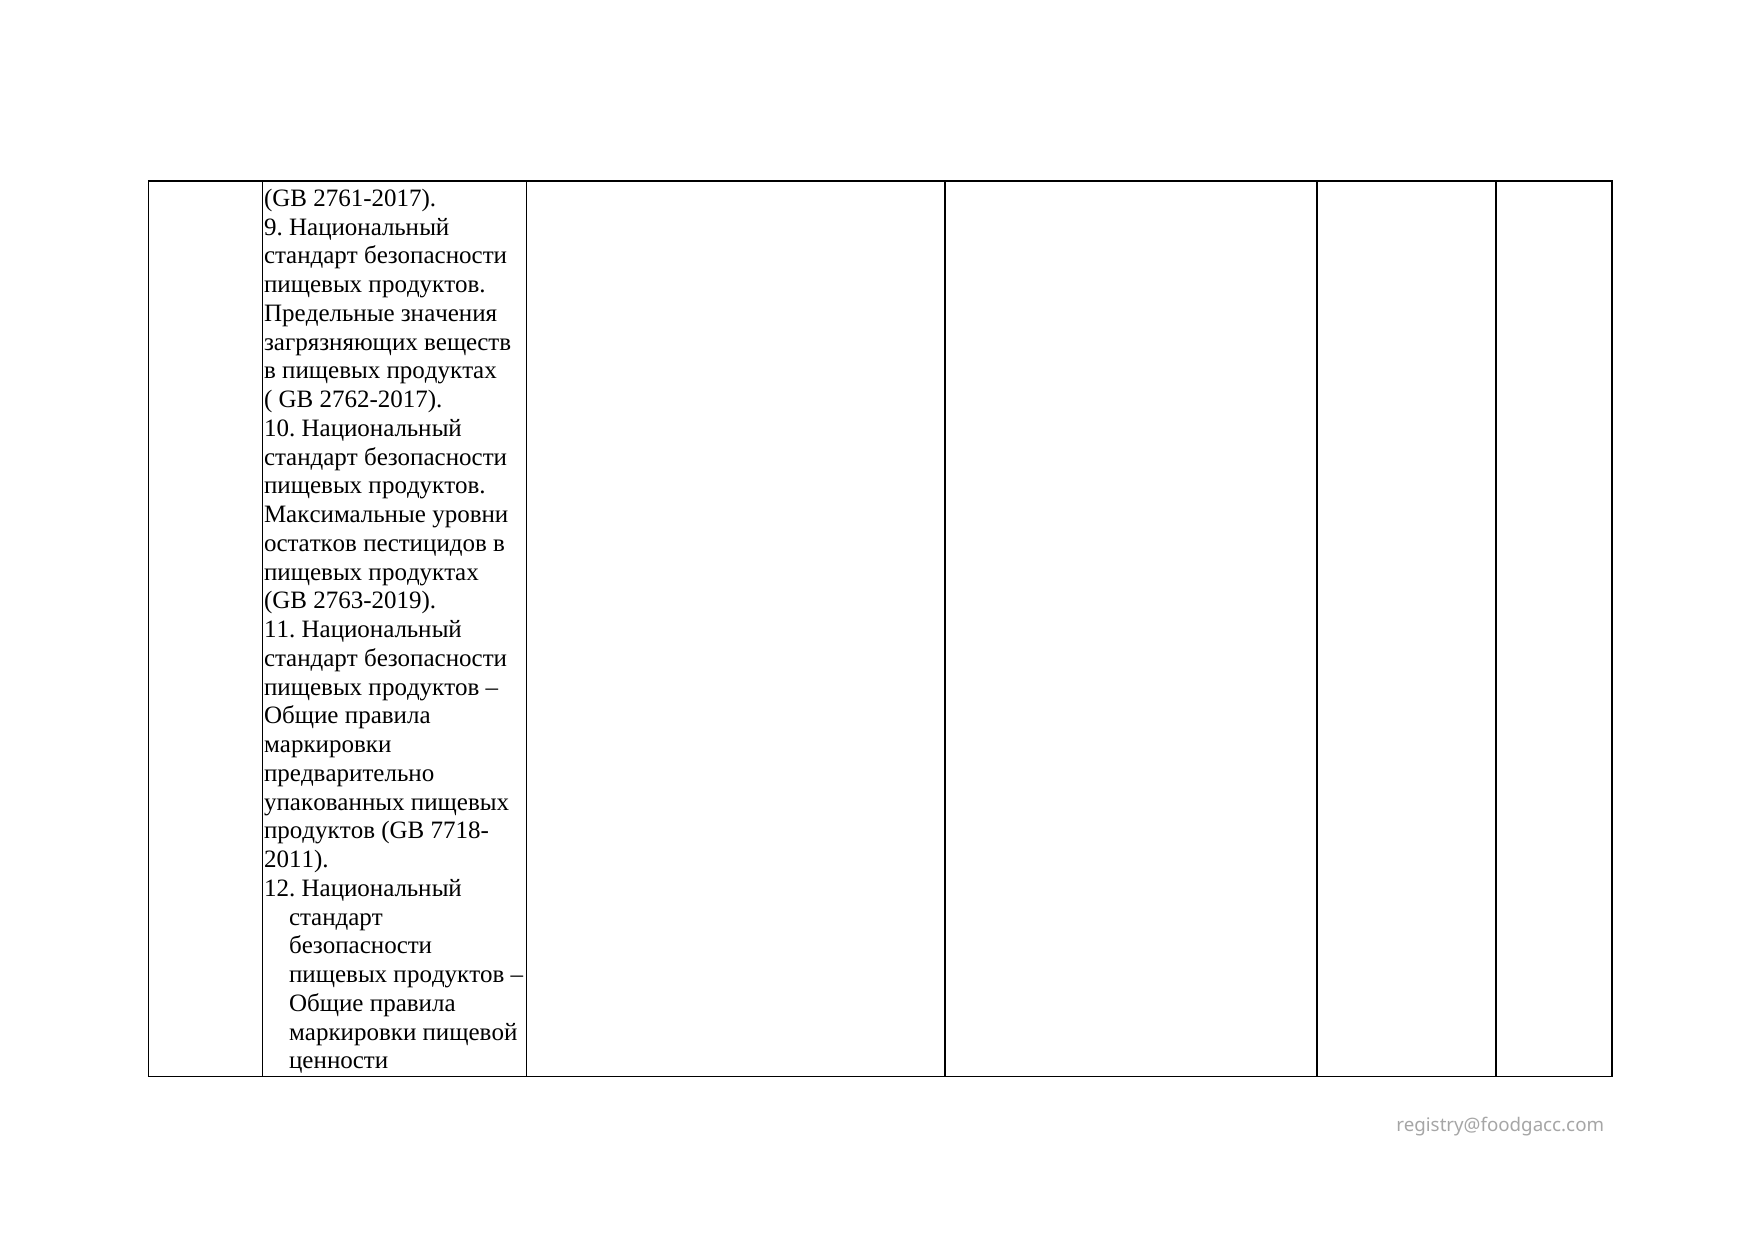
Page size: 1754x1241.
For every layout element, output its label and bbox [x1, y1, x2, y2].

table_cell [1318, 182, 1495, 1076]
table_cell [263, 182, 526, 1076]
table_cell [1497, 182, 1611, 1076]
table_cell [149, 182, 262, 1076]
table_cell [527, 182, 944, 1076]
table_cell [946, 182, 1316, 1076]
